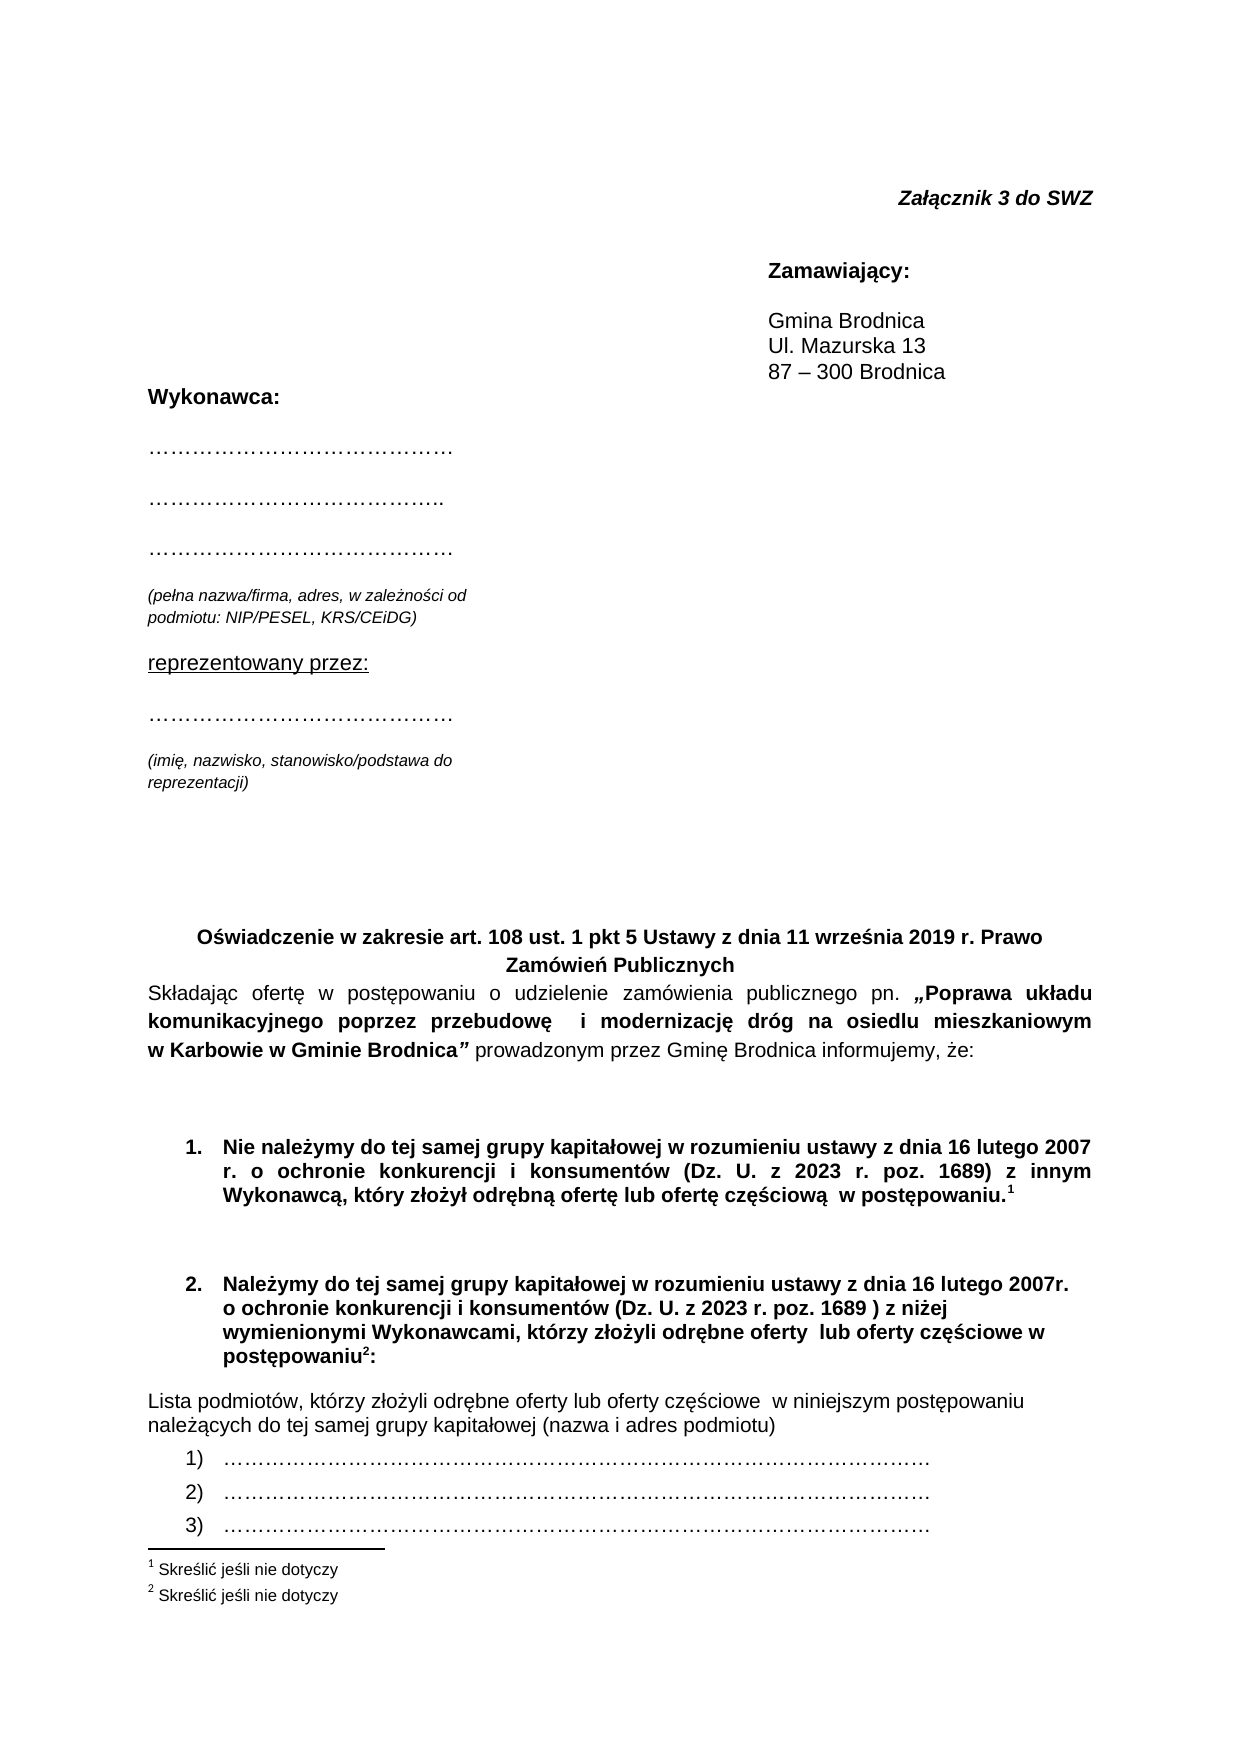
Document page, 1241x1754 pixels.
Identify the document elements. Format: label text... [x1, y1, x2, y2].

text Oświadczenie w zakresie art. 108 ust. 1 pkt 5 Ustawy z dnia 11 września 2019 r. Prawo Zamówień Publicznych [148, 925, 1093, 976]
text 87 – 300 Brodnica [768, 358, 1093, 384]
list ………………………………………………………………………………………… [185, 1446, 1093, 1470]
list Nie należymy do tej samej grupy kapitałowej w rozumieniu ustawy z dnia 16 lutego 2007 r. o ochronie konkurencji i konsumentów (Dz. U. z 2023 r. poz. 1689) z innym Wykonawcą, który złożył odrębną ofertę lub ofertę częściową w postępowaniu. [185, 1134, 1093, 1206]
text Lista podmiotów, którzy złożyli odrębne oferty lub oferty częściowe w niniejszym postępowaniu należących do tej samej grupy kapitałowej (nazwa i adres podmiotu) [148, 1389, 1093, 1437]
text Zamawiający: [694, 258, 1093, 283]
text Wykonawca: [148, 384, 1093, 409]
text Załącznik 3 do SWZ [148, 186, 1093, 210]
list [185, 1513, 1093, 1537]
text Składając ofertę w postępowaniu o udzielenie zamówienia publicznego pn. „Poprawa układu komunikacyjnego poprzez przebudowę i modernizację dróg na osiedlu mieszkaniowym w Karbowie w Gminie Brodnica” prowadzonym przez Gminę Brodnica informujemy, że: [148, 980, 1093, 1062]
text (pełna nazwa/firma, adres, w zależności od podmiotu: NIP/PESEL, KRS/CEiDG) [148, 585, 472, 627]
text (imię, nazwisko, stanowisko/podstawa do reprezentacji) [148, 751, 472, 792]
text …………………………………… [148, 434, 472, 459]
text reprezentowany przez: [148, 650, 1093, 675]
list ………………………………………………………………………………………… [185, 1479, 1093, 1503]
text …………………………………… [148, 535, 472, 560]
text Ul. Mazurska 13 [768, 333, 1093, 358]
text ………………………………….. [148, 484, 472, 510]
text Gmina Brodnica [768, 308, 1093, 333]
text …………………………………… [148, 701, 472, 726]
list Należymy do tej samej grupy kapitałowej w rozumieniu ustawy z dnia 16 lutego 2007r. o ochronie konkurencji i konsumentów (Dz. U. z 2023 r. poz. 1689 ) z niżej wymienionymi Wykonawcami, którzy złożyli odrębne oferty lub oferty częściowe w postępowaniu: [185, 1272, 1093, 1368]
